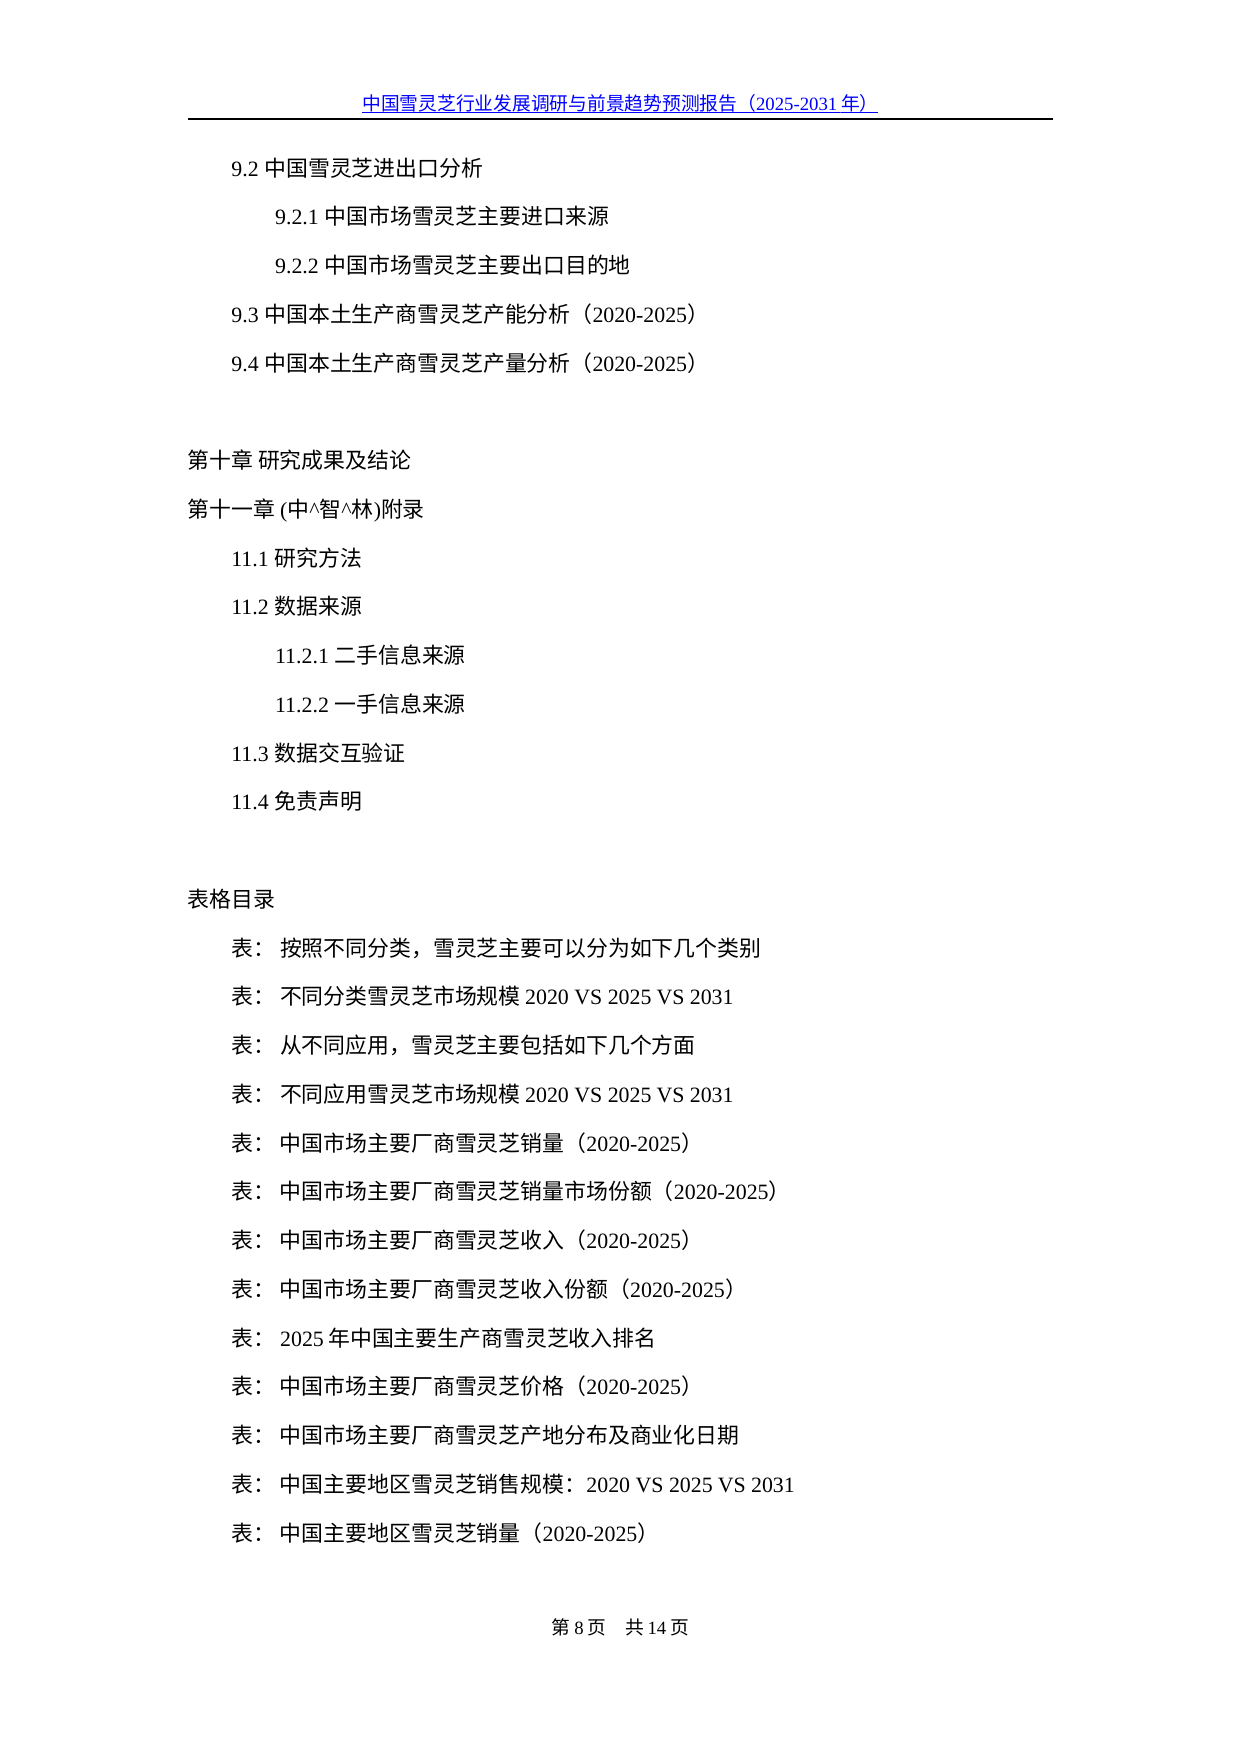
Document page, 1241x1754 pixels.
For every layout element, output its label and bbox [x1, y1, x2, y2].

text [187, 150, 1053, 1548]
